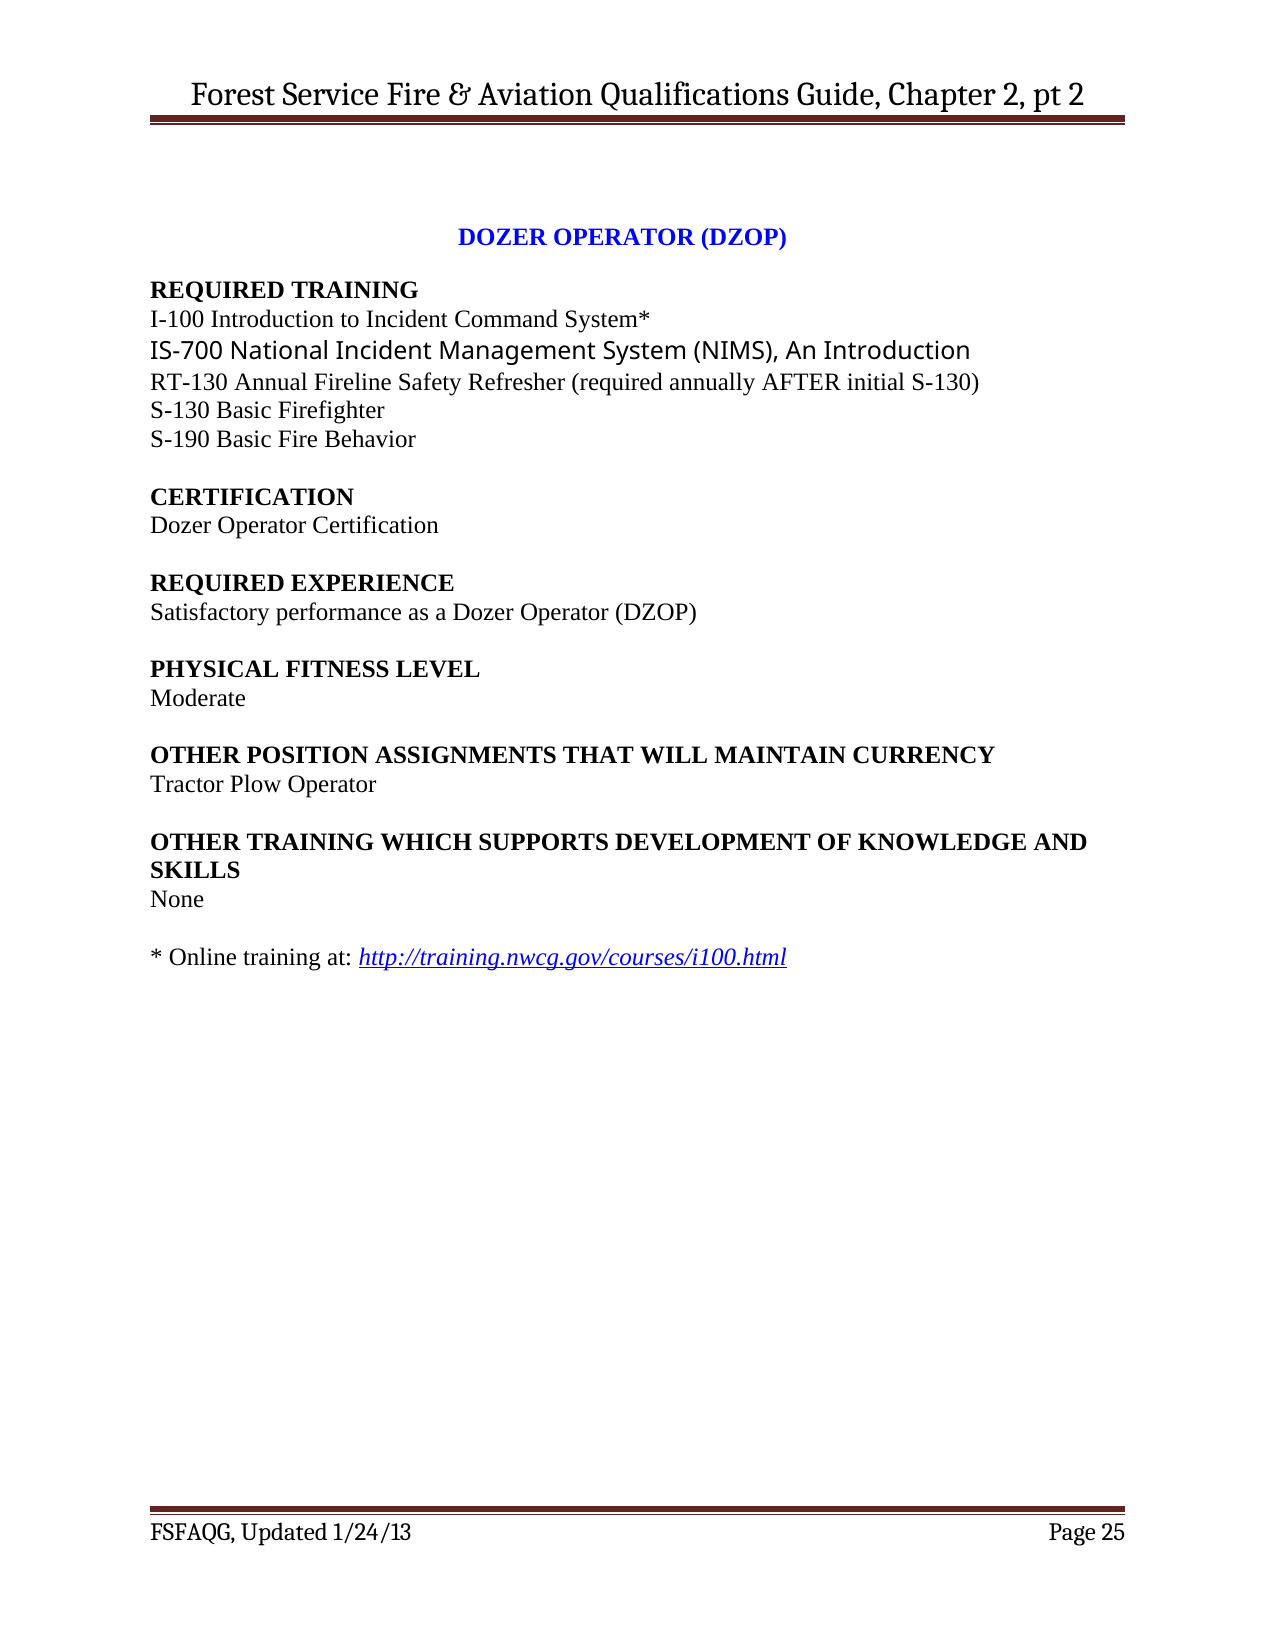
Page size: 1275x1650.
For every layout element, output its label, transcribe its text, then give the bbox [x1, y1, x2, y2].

table_cell PHYSICAL FITNESS LEVEL Moderate [139, 654, 1106, 740]
table_cell CERTIFICATION Dozer Operator Certification [139, 482, 1106, 568]
table_cell REQUIRED EXPERIENCE Satisfactory performance as a Dozer Operator (DZOP) [139, 568, 1106, 654]
table_cell REQUIRED TRAINING I-100 Introduction to Incident Command System* IS-700 National Incident Management System (NIMS), An Introduction RT-130 Annual Fireline Safety Refresher (required annually AFTER initial S-130) S-130 Basic Firefighter S-190 Basic Fire Behavior [139, 275, 1106, 482]
table_cell OTHER TRAINING WHICH SUPPORTS DEVELOPMENT OF KNOWLEDGE AND SKILLS None [139, 827, 1106, 942]
table_header DOZER OPERATOR (DZOP) [139, 198, 1106, 275]
table_cell OTHER POSITION ASSIGNMENTS THAT WILL MAINTAIN CURRENCY Tractor Plow Operator [139, 740, 1106, 827]
table_cell * Online training at: http://training.nwcg.gov/courses/i100.html [139, 942, 1106, 999]
